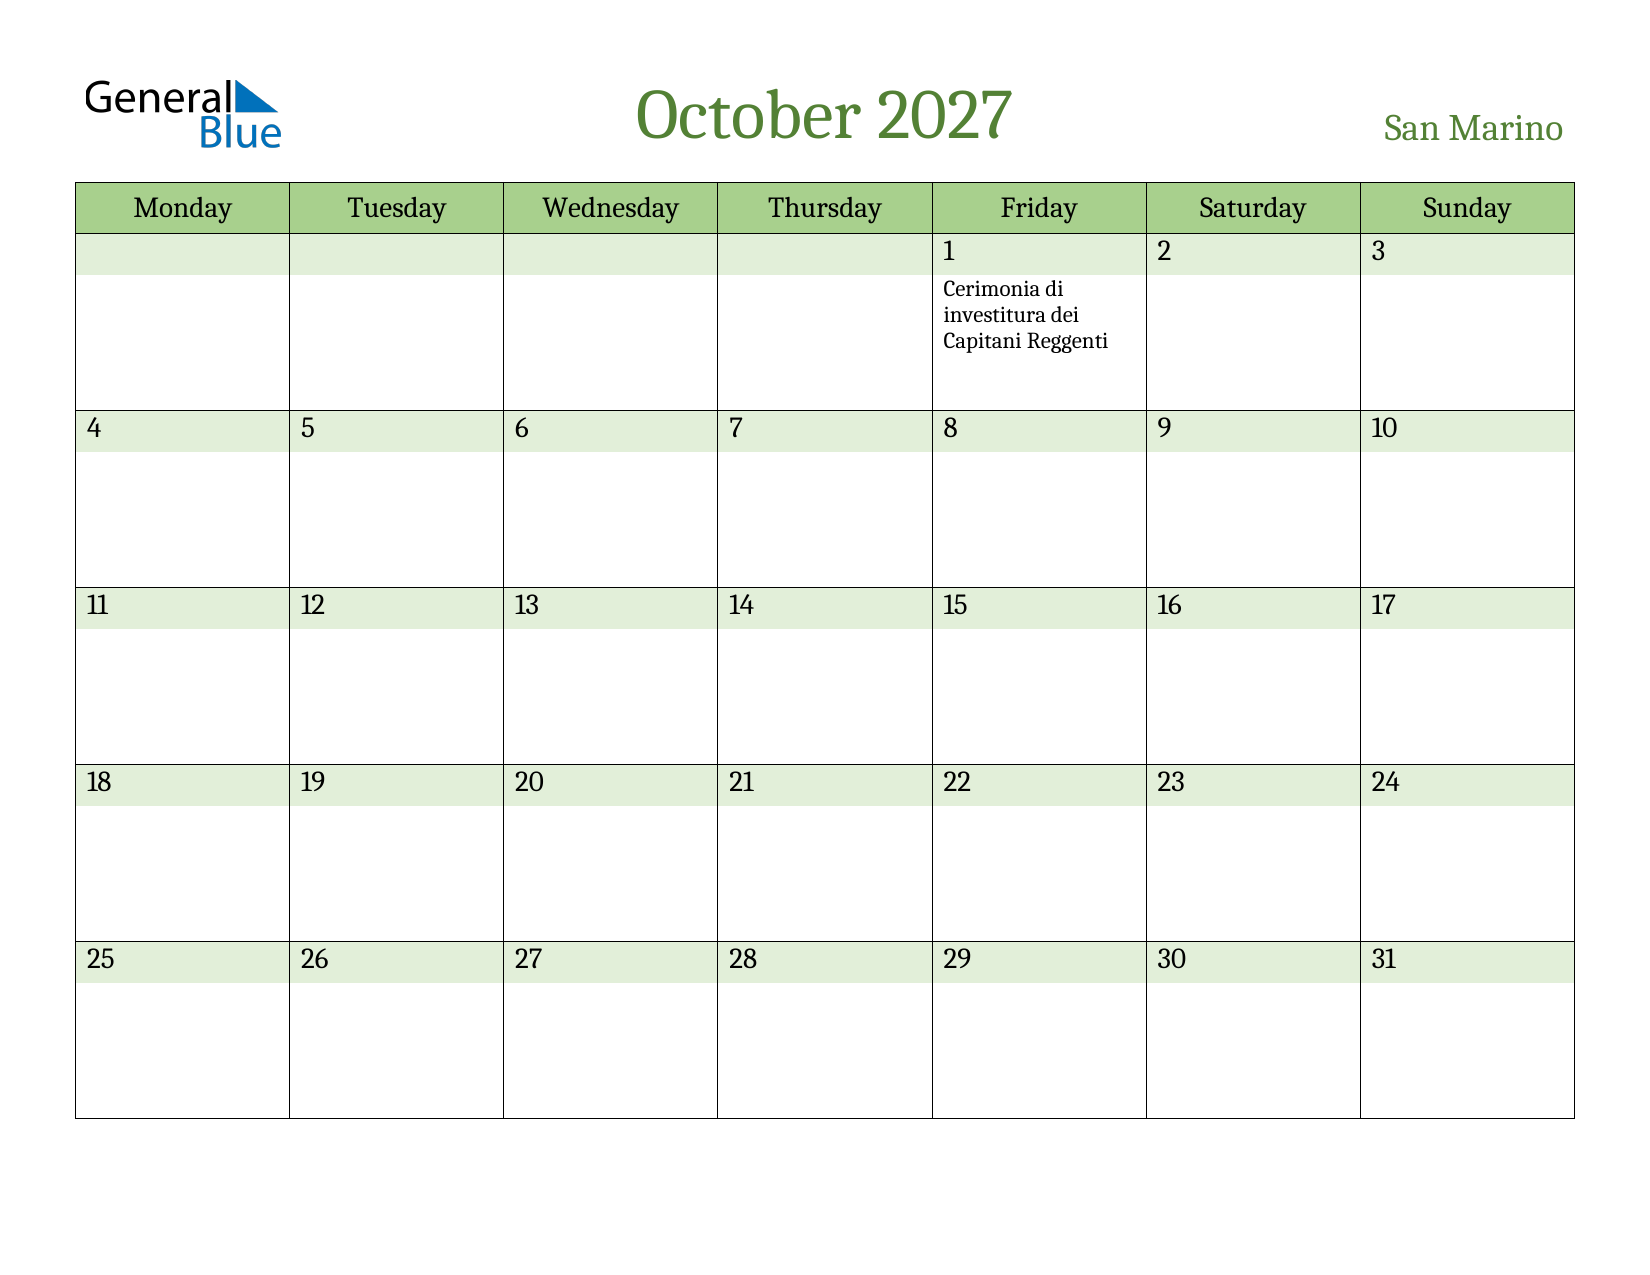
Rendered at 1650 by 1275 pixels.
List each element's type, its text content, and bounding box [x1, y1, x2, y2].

table_cell [76, 234, 289, 275]
table_cell 1 [933, 234, 1146, 275]
table_cell 5 [290, 411, 503, 452]
table_cell 16 [1147, 588, 1360, 629]
table_cell Monday [76, 183, 289, 233]
table_cell 12 [290, 588, 503, 629]
table_cell Cerimonia di investitura dei Capitani Reggenti [933, 275, 1146, 410]
table_cell [76, 275, 289, 410]
table_cell 3 [1361, 234, 1574, 275]
table_cell [504, 629, 717, 764]
table_cell 30 [1147, 942, 1360, 983]
table_cell Tuesday [290, 183, 503, 233]
table_cell 17 [1361, 588, 1574, 629]
table_cell 27 [504, 942, 717, 983]
table_cell [718, 806, 932, 941]
table_cell [290, 983, 503, 1118]
table_cell 7 [718, 411, 932, 452]
table_cell [1147, 275, 1360, 410]
table_cell [1147, 983, 1360, 1118]
table_cell 24 [1361, 765, 1574, 806]
table_cell [1147, 452, 1360, 587]
table_cell [933, 983, 1146, 1118]
table_header [76, 75, 503, 182]
table_cell [290, 629, 503, 764]
table_cell [504, 983, 717, 1118]
table_cell Thursday [718, 183, 932, 233]
table_cell 13 [504, 588, 717, 629]
table_cell 18 [76, 765, 289, 806]
table_cell 14 [718, 588, 932, 629]
table_cell 21 [718, 765, 932, 806]
table_cell [76, 452, 289, 587]
table_cell [1147, 806, 1360, 941]
table_cell [1361, 806, 1574, 941]
table_cell [76, 629, 289, 764]
table_cell [290, 275, 503, 410]
table_cell 19 [290, 765, 503, 806]
table_header San Marino [1146, 75, 1574, 182]
table_cell [933, 452, 1146, 587]
table_cell [1361, 275, 1574, 410]
table_cell [718, 629, 932, 764]
table_cell [290, 234, 503, 275]
table_cell [1147, 629, 1360, 764]
table_cell [1361, 452, 1574, 587]
table_cell 6 [504, 411, 717, 452]
table_cell 2 [1147, 234, 1360, 275]
table_cell Saturday [1147, 183, 1360, 233]
table_cell [718, 452, 932, 587]
table_cell 15 [933, 588, 1146, 629]
table_header October 2027 [504, 75, 1146, 182]
table_cell 25 [76, 942, 289, 983]
table_cell [504, 234, 717, 275]
table_cell Sunday [1361, 183, 1574, 233]
table_cell Wednesday [504, 183, 717, 233]
table_cell 4 [76, 411, 289, 452]
table_cell [1361, 629, 1574, 764]
table_cell [290, 452, 503, 587]
table_cell 29 [933, 942, 1146, 983]
table_cell [504, 275, 717, 410]
table_cell 8 [933, 411, 1146, 452]
table_cell 26 [290, 942, 503, 983]
table_cell [76, 806, 289, 941]
table_cell 23 [1147, 765, 1360, 806]
picture [86, 80, 281, 148]
table_cell 11 [76, 588, 289, 629]
table_cell 10 [1361, 411, 1574, 452]
table_cell [718, 983, 932, 1118]
table_cell 31 [1361, 942, 1574, 983]
table_cell 20 [504, 765, 717, 806]
table_cell [504, 806, 717, 941]
table_cell [718, 275, 932, 410]
table_cell [1361, 983, 1574, 1118]
table_cell [290, 806, 503, 941]
table_cell 28 [718, 942, 932, 983]
table_cell 22 [933, 765, 1146, 806]
table_cell [933, 806, 1146, 941]
table_cell [933, 629, 1146, 764]
table_cell [76, 983, 289, 1118]
table_cell [504, 452, 717, 587]
table_cell [718, 234, 932, 275]
table_cell 9 [1147, 411, 1360, 452]
table_cell Friday [933, 183, 1146, 233]
